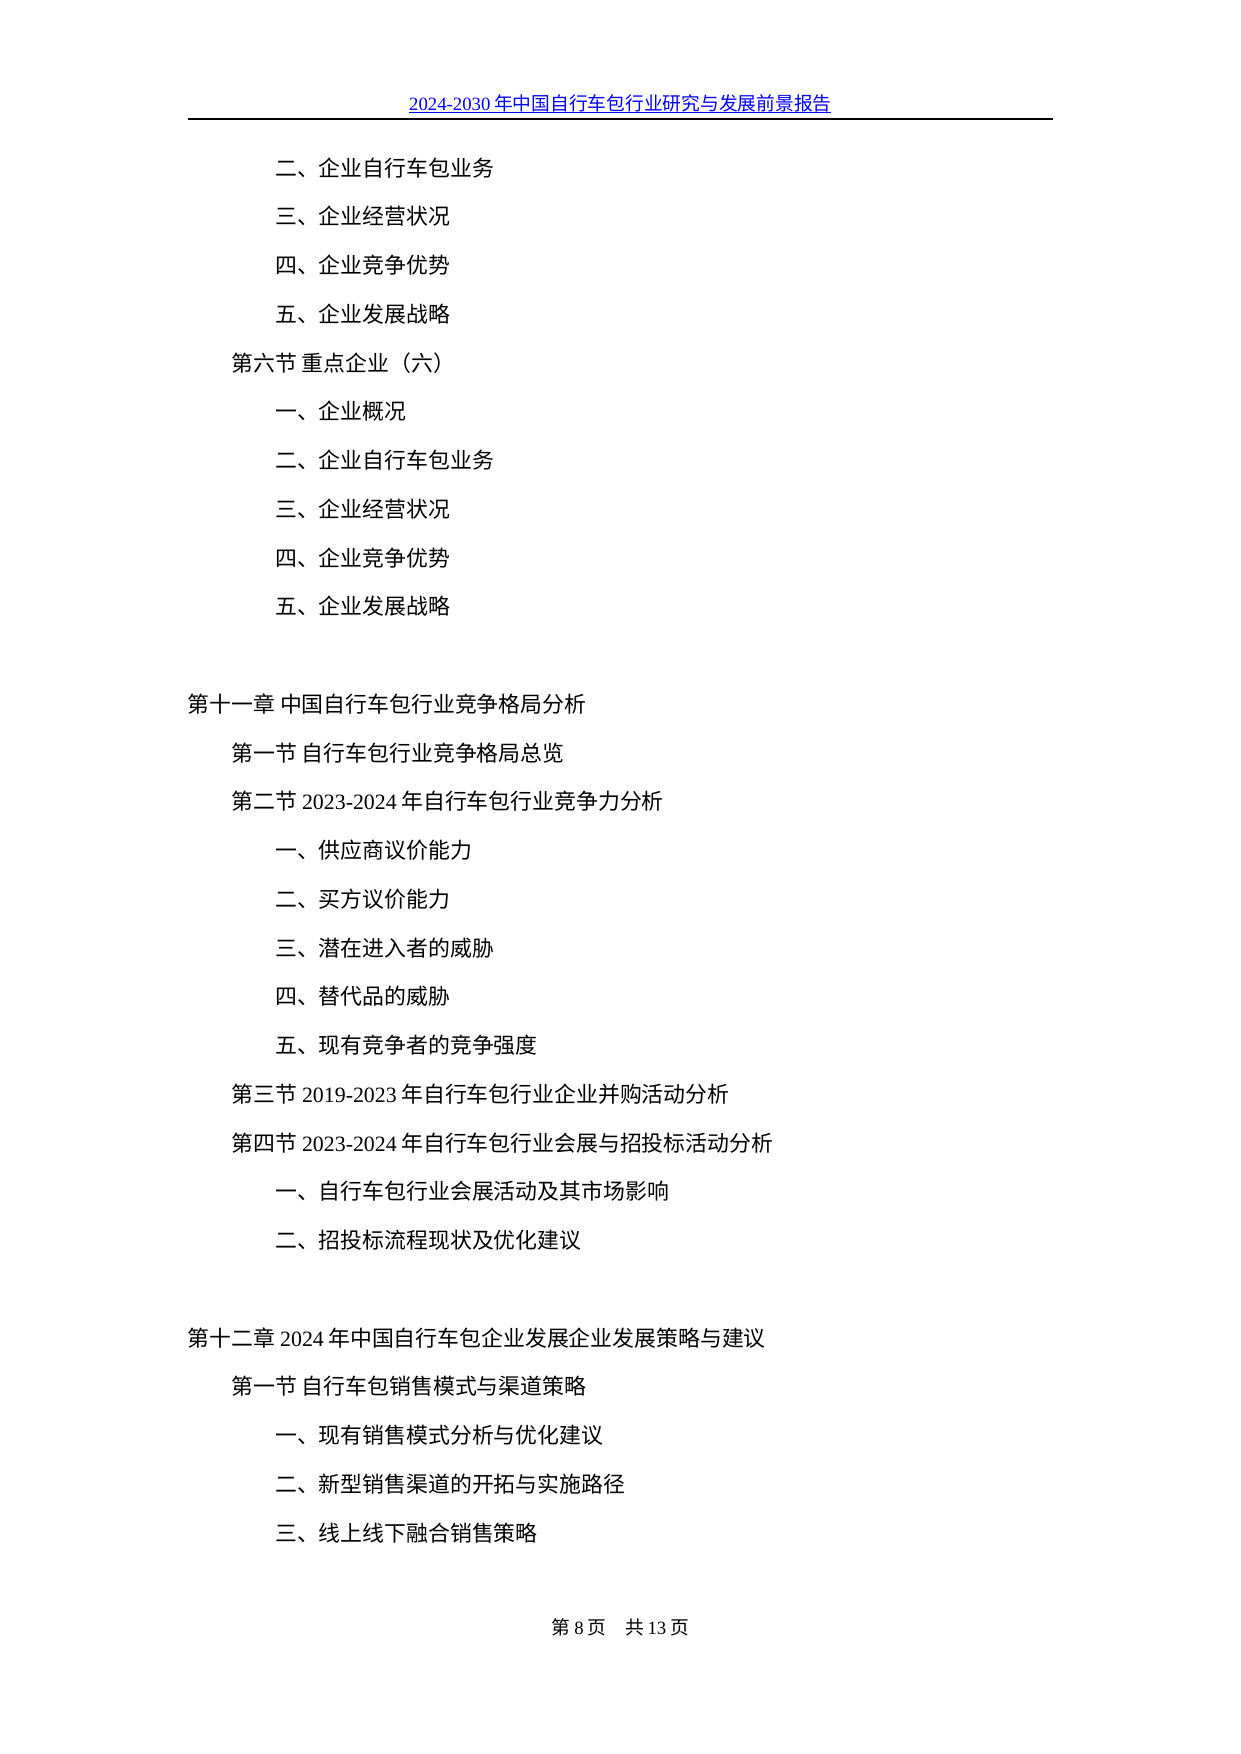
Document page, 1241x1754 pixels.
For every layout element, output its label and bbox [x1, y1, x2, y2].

text [187, 150, 1053, 1548]
